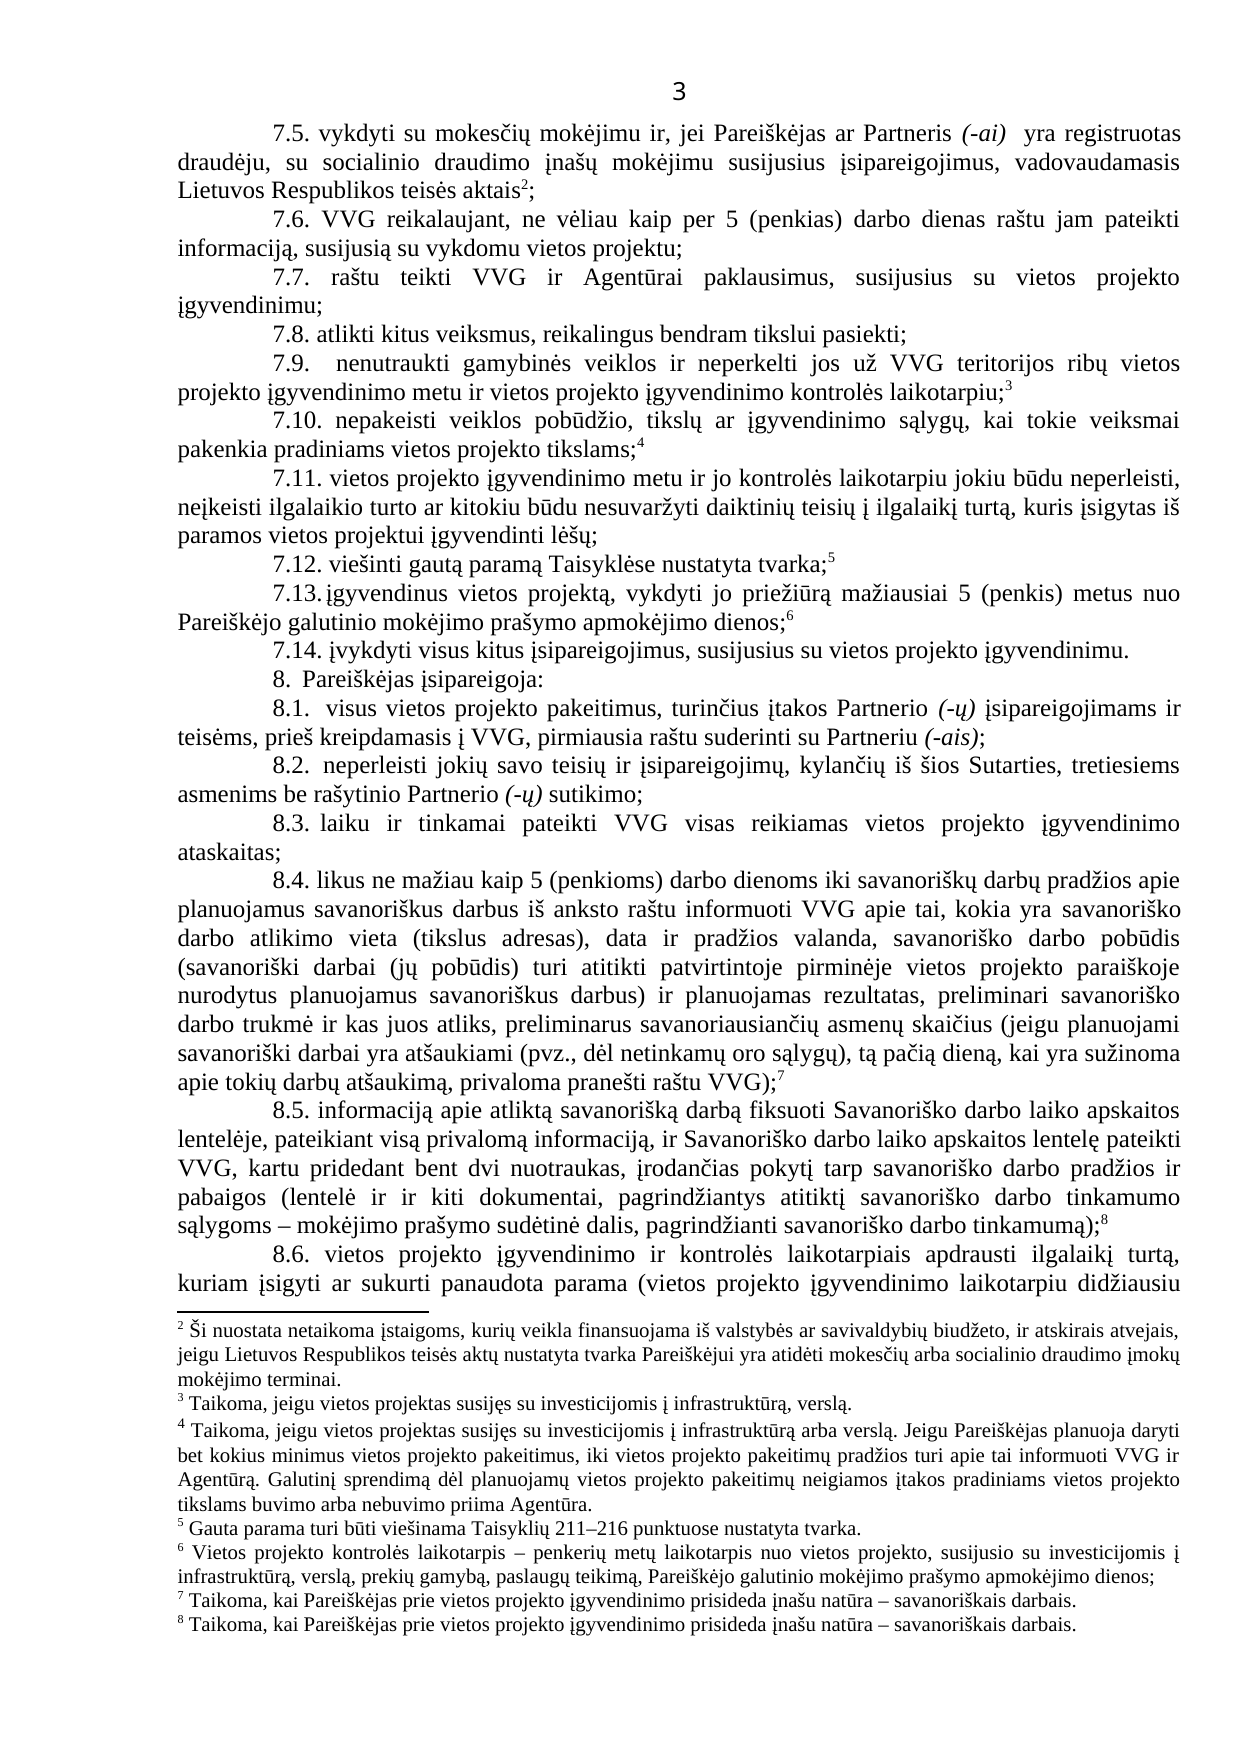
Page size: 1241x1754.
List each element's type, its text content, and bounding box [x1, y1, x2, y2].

text 7.10. nepakeisti veiklos pobūdžio, tikslų ar įgyvendinimo sąlygų, kai tokie veiksmai pakenkia pradiniams vietos projekto tikslams; [177, 406, 1181, 463]
text 7.5. vykdyti su mokesčių mokėjimu ir, jei Pareiškėjas ar Partneris (-ai) yra registruotas draudėju, su socialinio draudimo įnašų mokėjimu susijusius įsipareigojimus, vadovaudamasis Lietuvos Respublikos teisės aktais; [177, 118, 1181, 204]
text 7.8. atlikti kitus veiksmus, reikalingus bendram tikslui pasiekti; [177, 319, 1181, 348]
text 7.13. įgyvendinus vietos projektą, vykdyti jo priežiūrą mažiausiai 5 (penkis) metus nuo Pareiškėjo galutinio mokėjimo prašymo apmokėjimo dienos; [177, 578, 1181, 636]
text 7.9. nenutraukti gamybinės veiklos ir neperkelti jos už VVG teritorijos ribų vietos projekto įgyvendinimo metu ir vietos projekto įgyvendinimo kontrolės laikotarpiu; [177, 348, 1181, 406]
text 7.11. vietos projekto įgyvendinimo metu ir jo kontrolės laikotarpiu jokiu būdu neperleisti, neįkeisti ilgalaikio turto ar kitokiu būdu nesuvaržyti daiktinių teisių į ilgalaikį turtą, kuris įsigytas iš paramos vietos projektui įgyvendinti lėšų; [177, 463, 1181, 549]
text 7.7. raštu teikti VVG ir Agentūrai paklausimus, susijusius su vietos projekto įgyvendinimu; [177, 262, 1181, 319]
text 7.14. įvykdyti visus kitus įsipareigojimus, susijusius su vietos projekto įgyvendinimu. [177, 636, 1181, 664]
text 7.6. VVG reikalaujant, ne vėliau kaip per 5 (penkias) darbo dienas raštu jam pateikti informaciją, susijusią su vykdomu vietos projektu; [177, 204, 1181, 262]
text 8.1. visus vietos projekto pakeitimus, turinčius įtakos Partnerio (-ų) įsipareigojimams ir teisėms, prieš kreipdamasis į VVG, pirmiausia raštu suderinti su Partneriu (-ais); [177, 693, 1181, 751]
text 8. Pareiškėjas įsipareigoja: [177, 664, 1181, 693]
text 8.3. laiku ir tinkamai pateikti VVG visas reikiamas vietos projekto įgyvendinimo ataskaitas; [177, 808, 1181, 866]
text 8.2. neperleisti jokių savo teisių ir įsipareigojimų, kylančių iš šios Sutarties, tretiesiems asmenims be rašytinio Partnerio (-ų) sutikimo; [177, 751, 1181, 808]
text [177, 1239, 1181, 1297]
text 8.4. likus ne mažiau kaip 5 (penkioms) darbo dienoms iki savanoriškų darbų pradžios apie planuojamus savanoriškus darbus iš anksto raštu informuoti VVG apie tai, kokia yra savanoriško darbo atlikimo vieta (tikslus adresas), data ir pradžios valanda, savanoriško darbo pobūdis (savanoriški darbai (jų pobūdis) turi atitikti patvirtintoje pirminėje vietos projekto paraiškoje nurodytus planuojamus savanoriškus darbus) ir planuojamas rezultatas, preliminari savanoriško darbo trukmė ir kas juos atliks, preliminarus savanoriausiančių asmenų skaičius (jeigu planuojami savanoriški darbai yra atšaukiami (pvz., dėl netinkamų oro sąlygų), tą pačią dieną, kai yra sužinoma apie tokių darbų atšaukimą, privaloma pranešti raštu VVG); [177, 866, 1181, 1096]
text 7.12. viešinti gautą paramą Taisyklėse nustatyta tvarka; [177, 549, 1181, 578]
text 8.5. informaciją apie atliktą savanorišką darbą fiksuoti Savanoriško darbo laiko apskaitos lentelėje, pateikiant visą privalomą informaciją, ir Savanoriško darbo laiko apskaitos lentelę pateikti VVG, kartu pridedant bent dvi nuotraukas, įrodančias pokytį tarp savanoriško darbo pradžios ir pabaigos (lentelė ir ir kiti dokumentai, pagrindžiantys atitiktį savanoriško darbo tinkamumo sąlygoms – mokėjimo prašymo sudėtinė dalis, pagrindžianti savanoriško darbo tinkamumą); [177, 1096, 1181, 1239]
